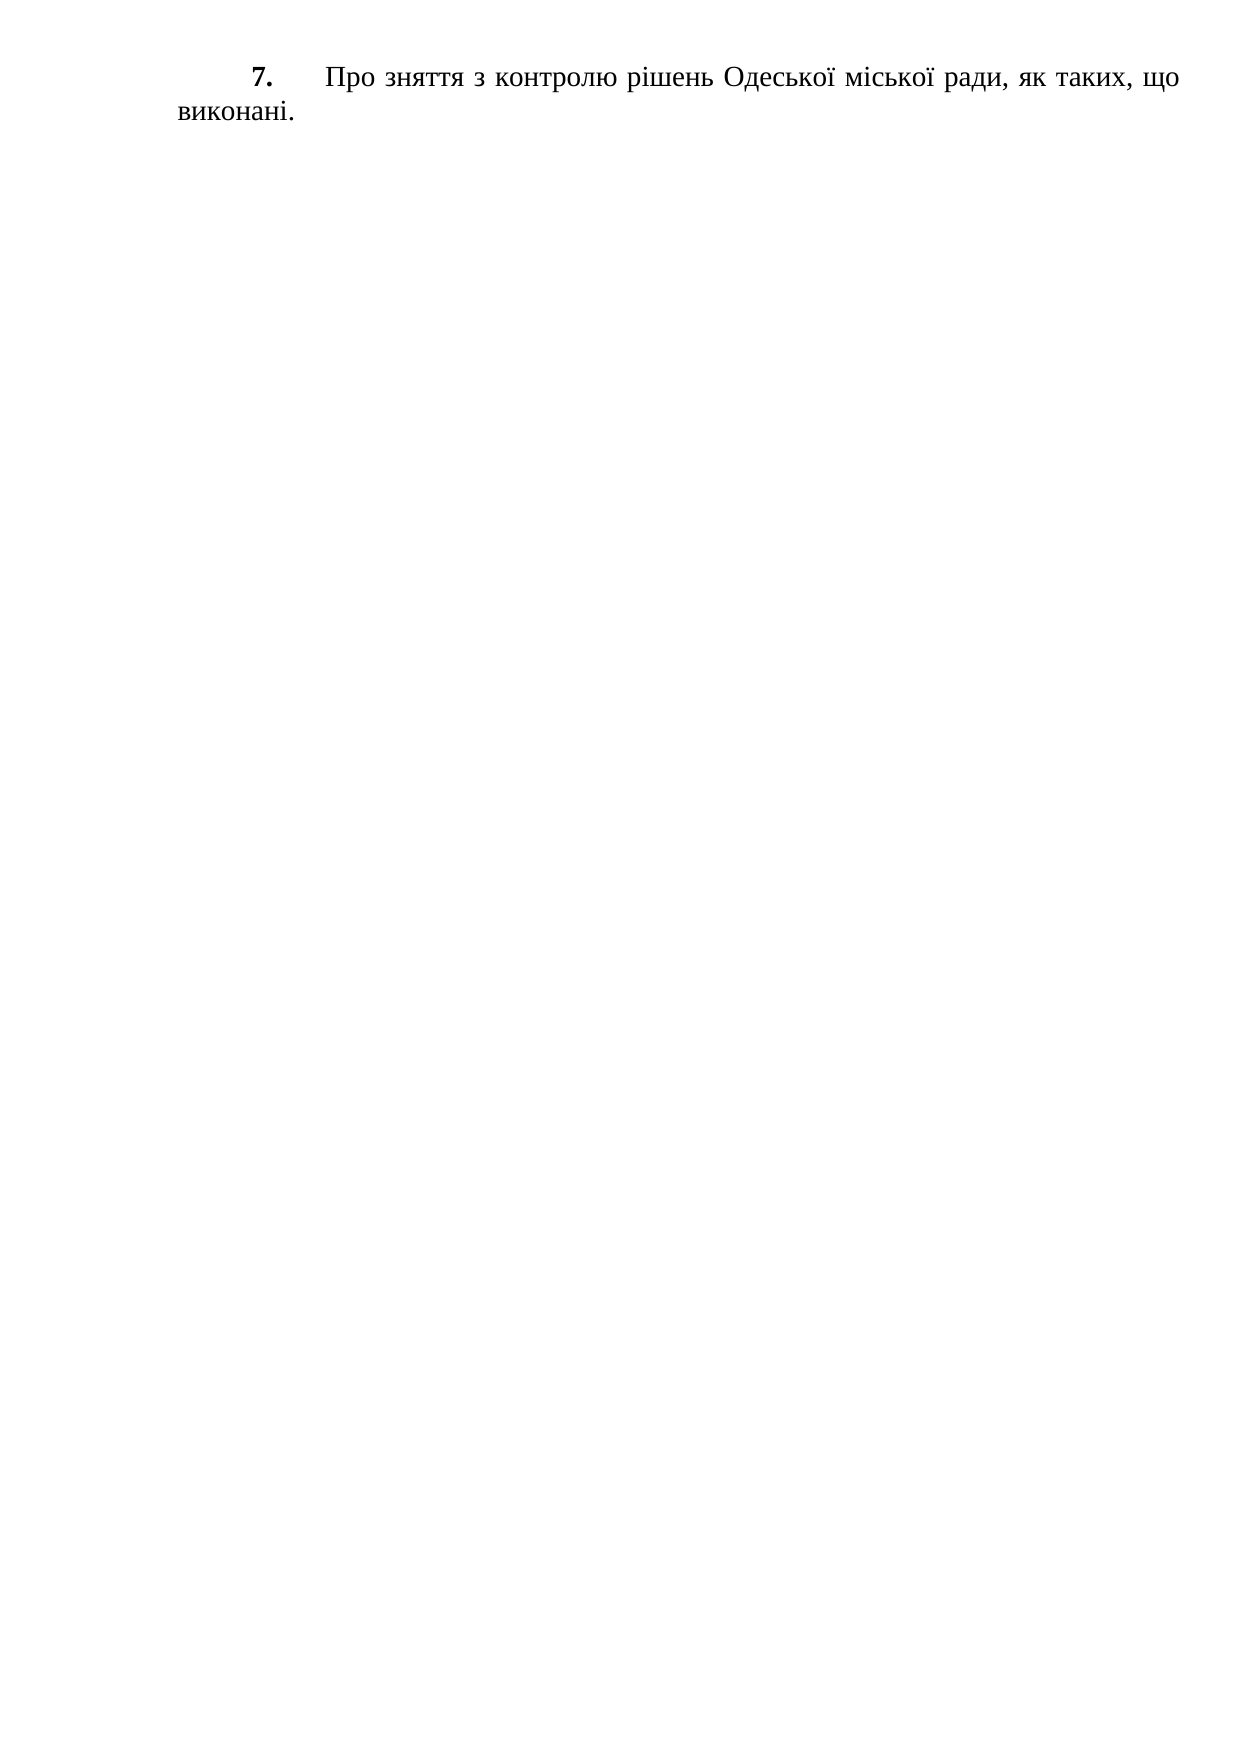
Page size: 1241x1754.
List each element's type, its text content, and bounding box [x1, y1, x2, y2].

text 7. Про зняття з контролю рішень Одеської міської ради, як таких, що виконані. [177, 59, 1181, 126]
